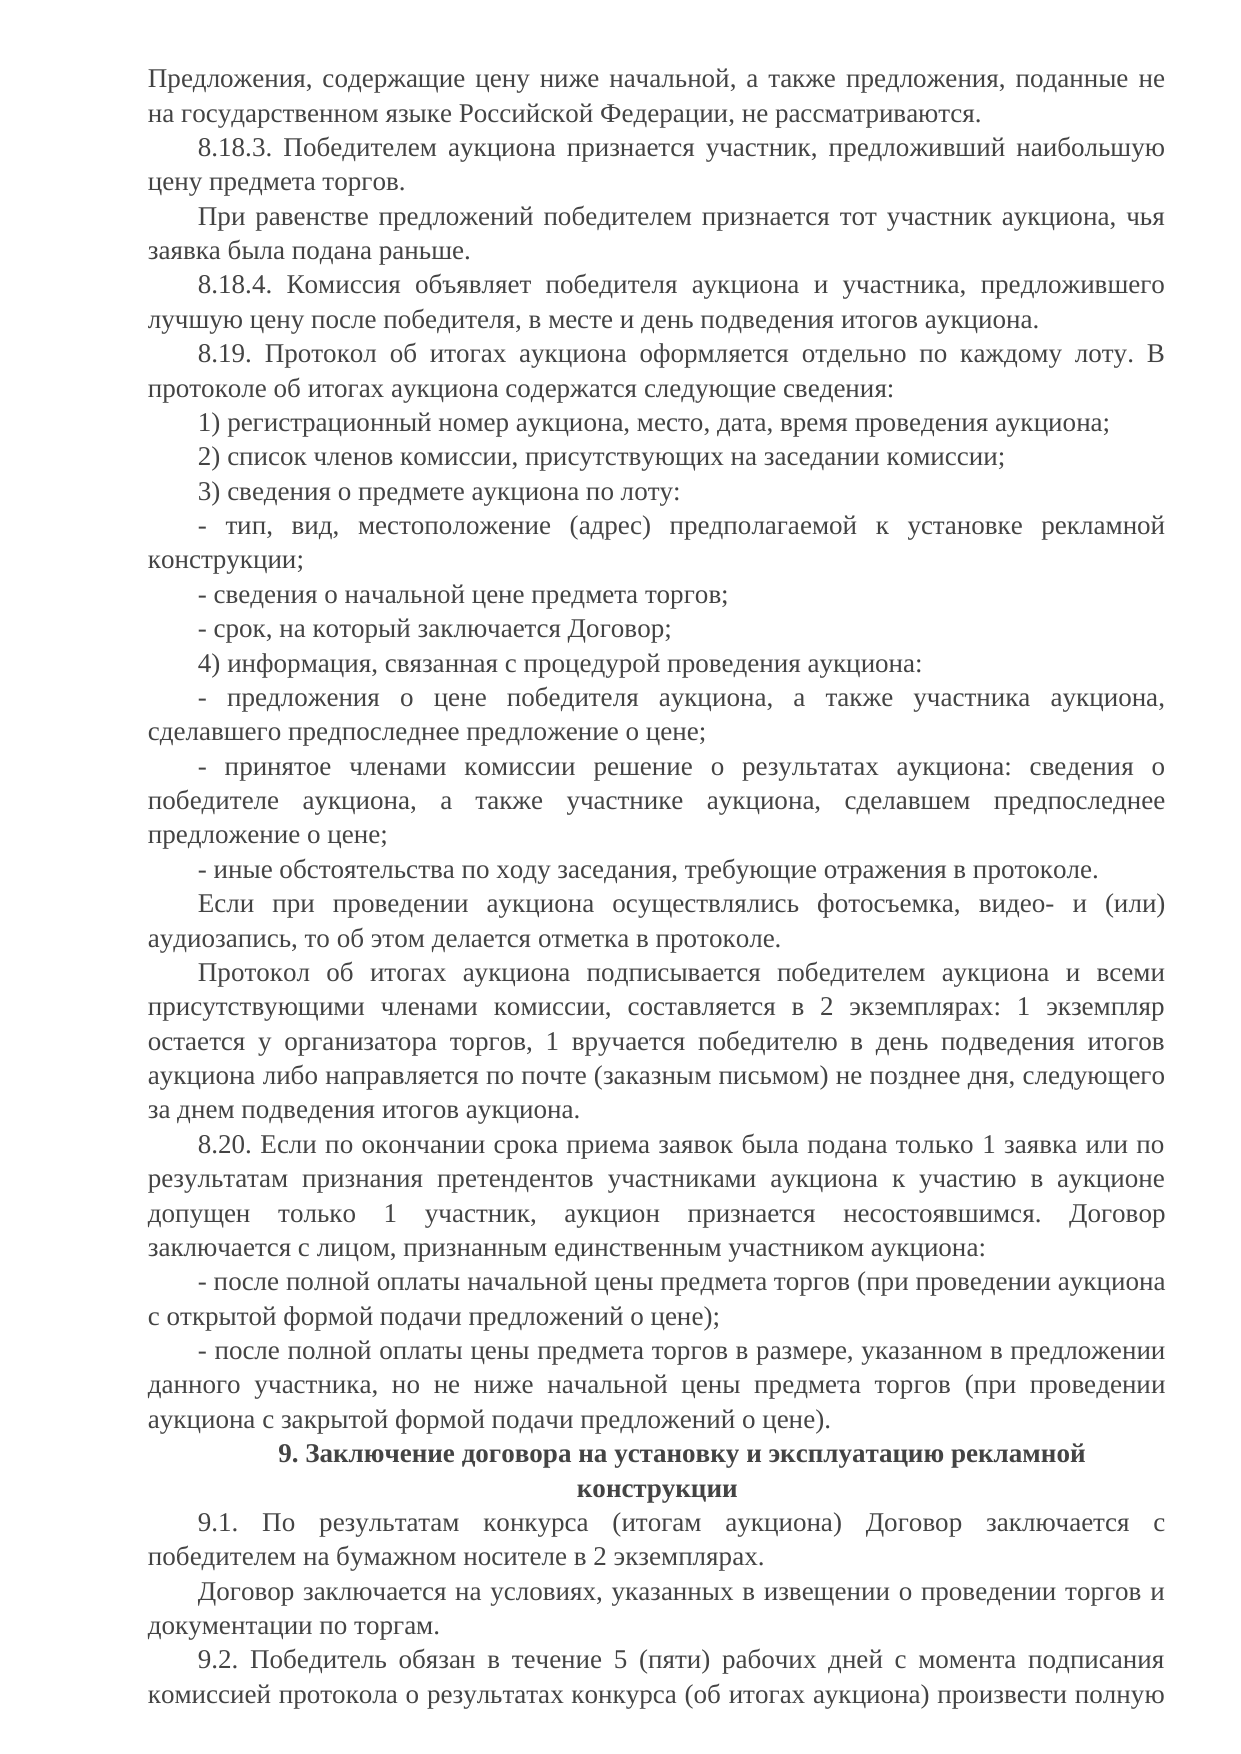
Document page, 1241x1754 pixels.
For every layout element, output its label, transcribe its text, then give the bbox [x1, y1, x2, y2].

text - после полной оплаты цены предмета торгов в размере, указанном в предложении данного участника, но не ниже начальной цены предмета торгов (при проведении аукциона с закрытой формой подачи предложений о цене). [148, 1331, 1167, 1434]
text 8.20. Если по окончании срока приема заявок была подана только 1 заявка или по результатам признания претендентов участниками аукциона к участию в аукционе допущен только 1 участник, аукцион признается несостоявшимся. Договор заключается с лицом, признанным единственным участником аукциона: [148, 1125, 1167, 1262]
text 8.18.4. Комиссия объявляет победителя аукциона и участника, предложившего лучшую цену после победителя, в месте и день подведения итогов аукциона. [148, 265, 1167, 334]
text 8.18.3. Победителем аукциона признается участник, предложивший наибольшую цену предмета торгов. [148, 128, 1167, 197]
text Договор заключается на условиях, указанных в извещении о проведении торгов и документации по торгам. [148, 1572, 1167, 1640]
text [148, 59, 1167, 128]
text - иные обстоятельства по ходу заседания, требующие отражения в протоколе. [148, 850, 1167, 884]
text Протокол об итогах аукциона подписывается победителем аукциона и всеми присутствующими членами комиссии, составляется в 2 экземплярах: 1 экземпляр остается у организатора торгов, 1 вручается победителю в день подведения итогов аукциона либо направляется по почте (заказным письмом) не позднее дня, следующего за днем подведения итогов аукциона. [148, 953, 1167, 1125]
text 4) информация, связанная с процедурой проведения аукциона: [148, 643, 1167, 678]
text 1) регистрационный номер аукциона, место, дата, время проведения аукциона; [148, 403, 1167, 437]
text 9. Заключение договора на установку и эксплуатацию рекламной конструкции [148, 1434, 1167, 1503]
text - принятое членами комиссии решение о результатах аукциона: сведения о победителе аукциона, а также участнике аукциона, сделавшем предпоследнее предложение о цене; [148, 747, 1167, 850]
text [148, 1640, 1167, 1709]
text - после полной оплаты начальной цены предмета торгов (при проведении аукциона с открытой формой подачи предложений о цене); [148, 1262, 1167, 1331]
text - предложения о цене победителя аукциона, а также участника аукциона, сделавшего предпоследнее предложение о цене; [148, 678, 1167, 747]
text - сведения о начальной цене предмета торгов; [148, 575, 1167, 609]
text При равенстве предложений победителем признается тот участник аукциона, чья заявка была подана раньше. [148, 197, 1167, 265]
text - срок, на который заключается Договор; [148, 609, 1167, 643]
text 8.19. Протокол об итогах аукциона оформляется отдельно по каждому лоту. В протоколе об итогах аукциона содержатся следующие сведения: [148, 334, 1167, 403]
text Если при проведении аукциона осуществлялись фотосъемка, видео- и (или) аудиозапись, то об этом делается отметка в протоколе. [148, 884, 1167, 953]
text 3) сведения о предмете аукциона по лоту: [148, 472, 1167, 506]
text 9.1. По результатам конкурса (итогам аукциона) Договор заключается с победителем на бумажном носителе в 2 экземплярах. [148, 1503, 1167, 1572]
text - тип, вид, местоположение (адрес) предполагаемой к установке рекламной конструкции; [148, 506, 1167, 575]
text 2) список членов комиссии, присутствующих на заседании комиссии; [148, 437, 1167, 472]
